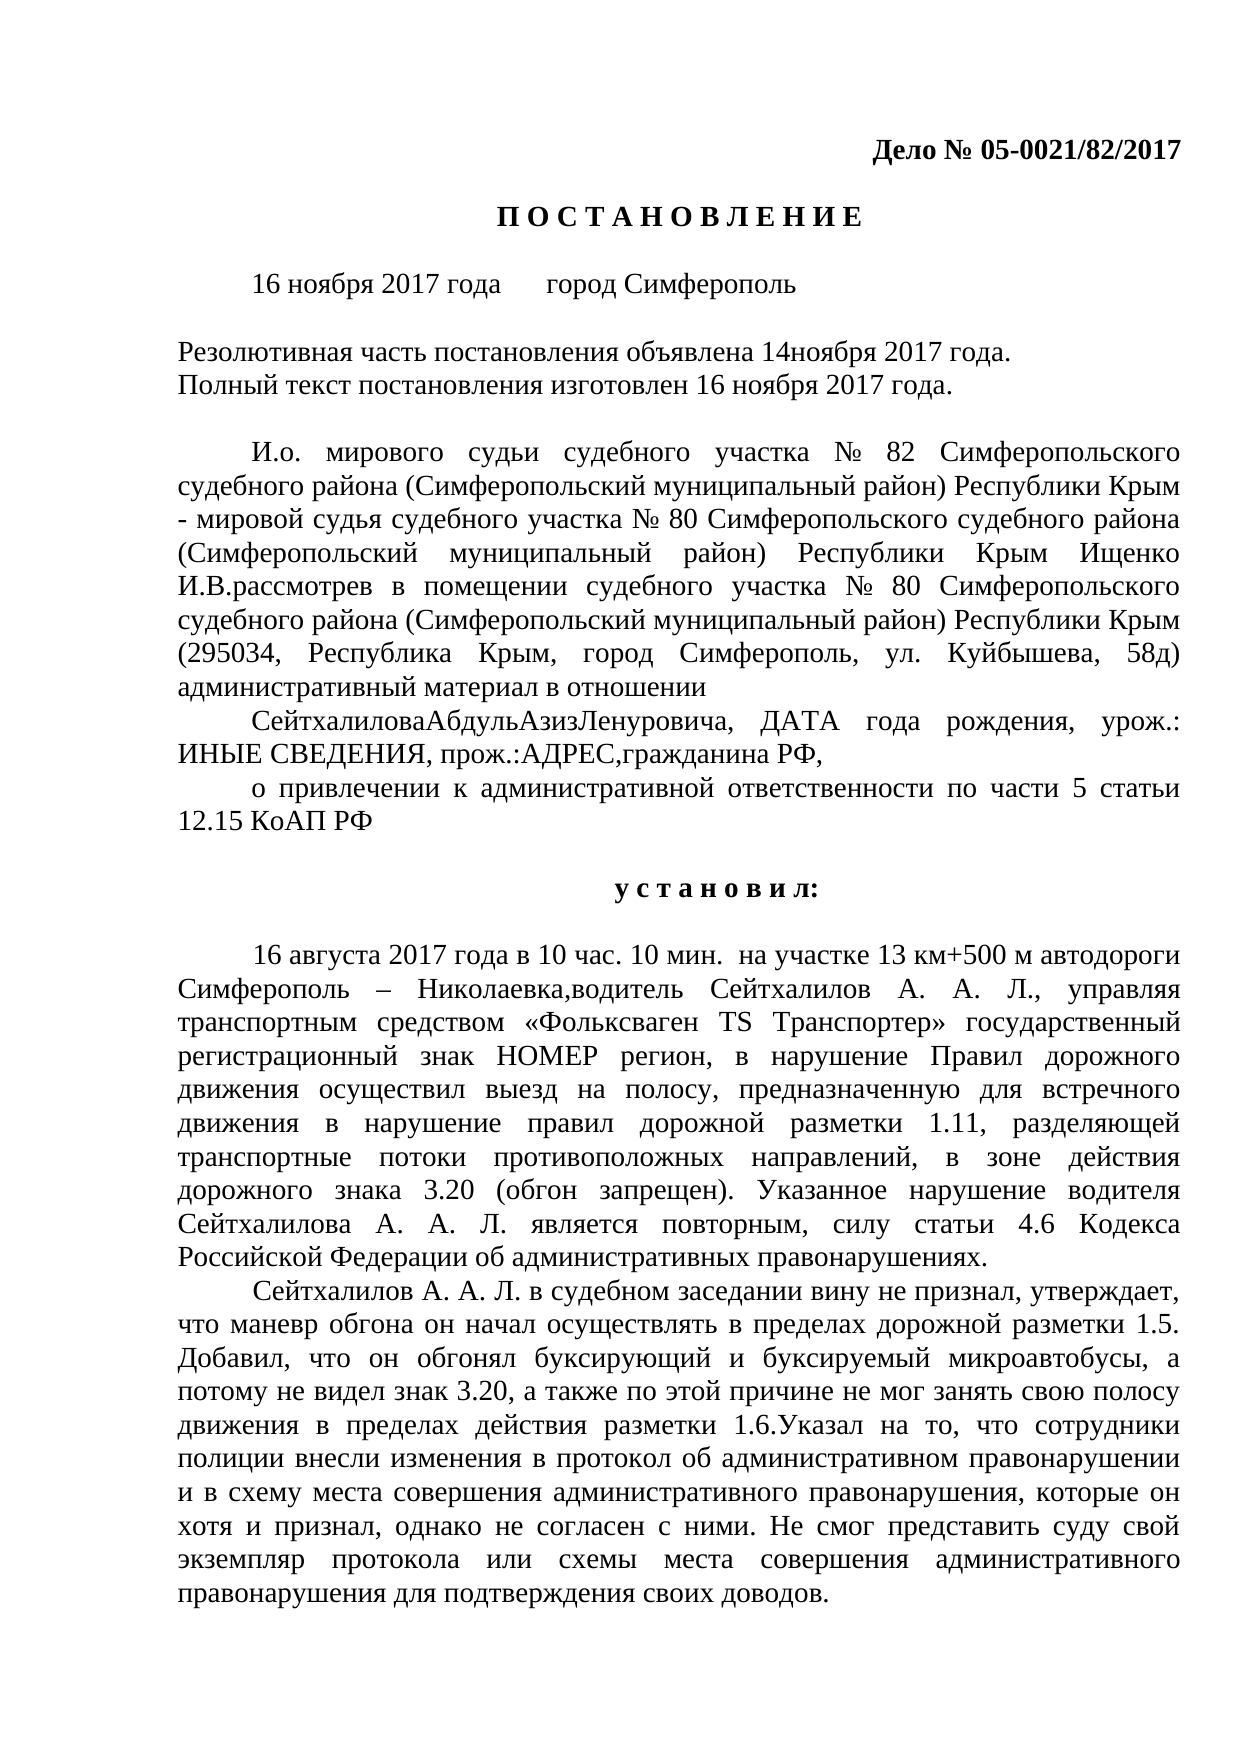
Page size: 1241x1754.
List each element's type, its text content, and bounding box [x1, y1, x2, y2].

text Резолютивная часть постановления объявлена 14ноября 2017 года. [177, 334, 1181, 367]
text СейтхалиловаАбдульАзизЛенуровича, ДАТА года рождения, урож.: ИНЫЕ СВЕДЕНИЯ, прож.:АДРЕС,гражданина РФ, [177, 703, 1181, 770]
text Сейтхалилов А. А. Л. в судебном заседании вину не признал, утверждает, что маневр обгона он начал осуществлять в пределах дорожной разметки 1.5. Добавил, что он обгонял буксирующий и буксируемый микроавтобусы, а потому не видел знак 3.20, а также по этой причине не мог занять свою полосу движения в пределах действия разметки 1.6.Указал на то, что сотрудники полиции внесли изменения в протокол об административном правонарушении и в схему места совершения административного правонарушения, которые он хотя и признал, однако не согласен с ними. Не смог представить суду свой экземпляр протокола или схемы места совершения административного правонарушения для подтверждения своих доводов. [177, 1273, 1181, 1608]
text Полный текст постановления изготовлен 16 ноября 2017 года. [177, 367, 1181, 401]
text 16 августа 2017 года в 10 час. 10 мин. на участке 13 км+500 м автодороги Симферополь – Николаевка,водитель Сейтхалилов А. А. Л., управляя транспортным средством «Фольксваген TS Транспортер» государственный регистрационный знак НОМЕР регион, в нарушение Правил дорожного движения осуществил выезд на полосу, предназначенную для встречного движения в нарушение правил дорожной разметки 1.11, разделяющей транспортные потоки противоположных направлений, в зоне действия дорожного знака 3.20 (обгон запрещен). Указанное нарушение водителя Сейтхалилова А. А. Л. является повторным, силу статьи 4.6 Кодекса Российской Федерации об административных правонарушениях. [177, 937, 1181, 1273]
text у с т а н о в и л: [177, 870, 1181, 904]
text 16 ноября 2017 года город Симферополь [177, 267, 1181, 300]
text Дело № 05-0021/82/2017 [546, 132, 1181, 166]
text о привлечении к административной ответственности по части 5 статьи 12.15 КоАП РФ [177, 770, 1181, 837]
subtitle П О С Т А Н О В Л Е Н И Е [177, 199, 1181, 233]
text И.о. мирового судьи судебного участка № 82 Симферопольского судебного района (Симферопольский муниципальный район) Республики Крым - мировой судья судебного участка № 80 Симферопольского судебного района (Симферопольский муниципальный район) Республики Крым Ищенко И.В.рассмотрев в помещении судебного участка № 80 Симферопольского судебного района (Симферопольский муниципальный район) Республики Крым (295034, Республика Крым, город Симферополь, ул. Куйбышева, 58д) административный материал в отношении [177, 434, 1181, 703]
